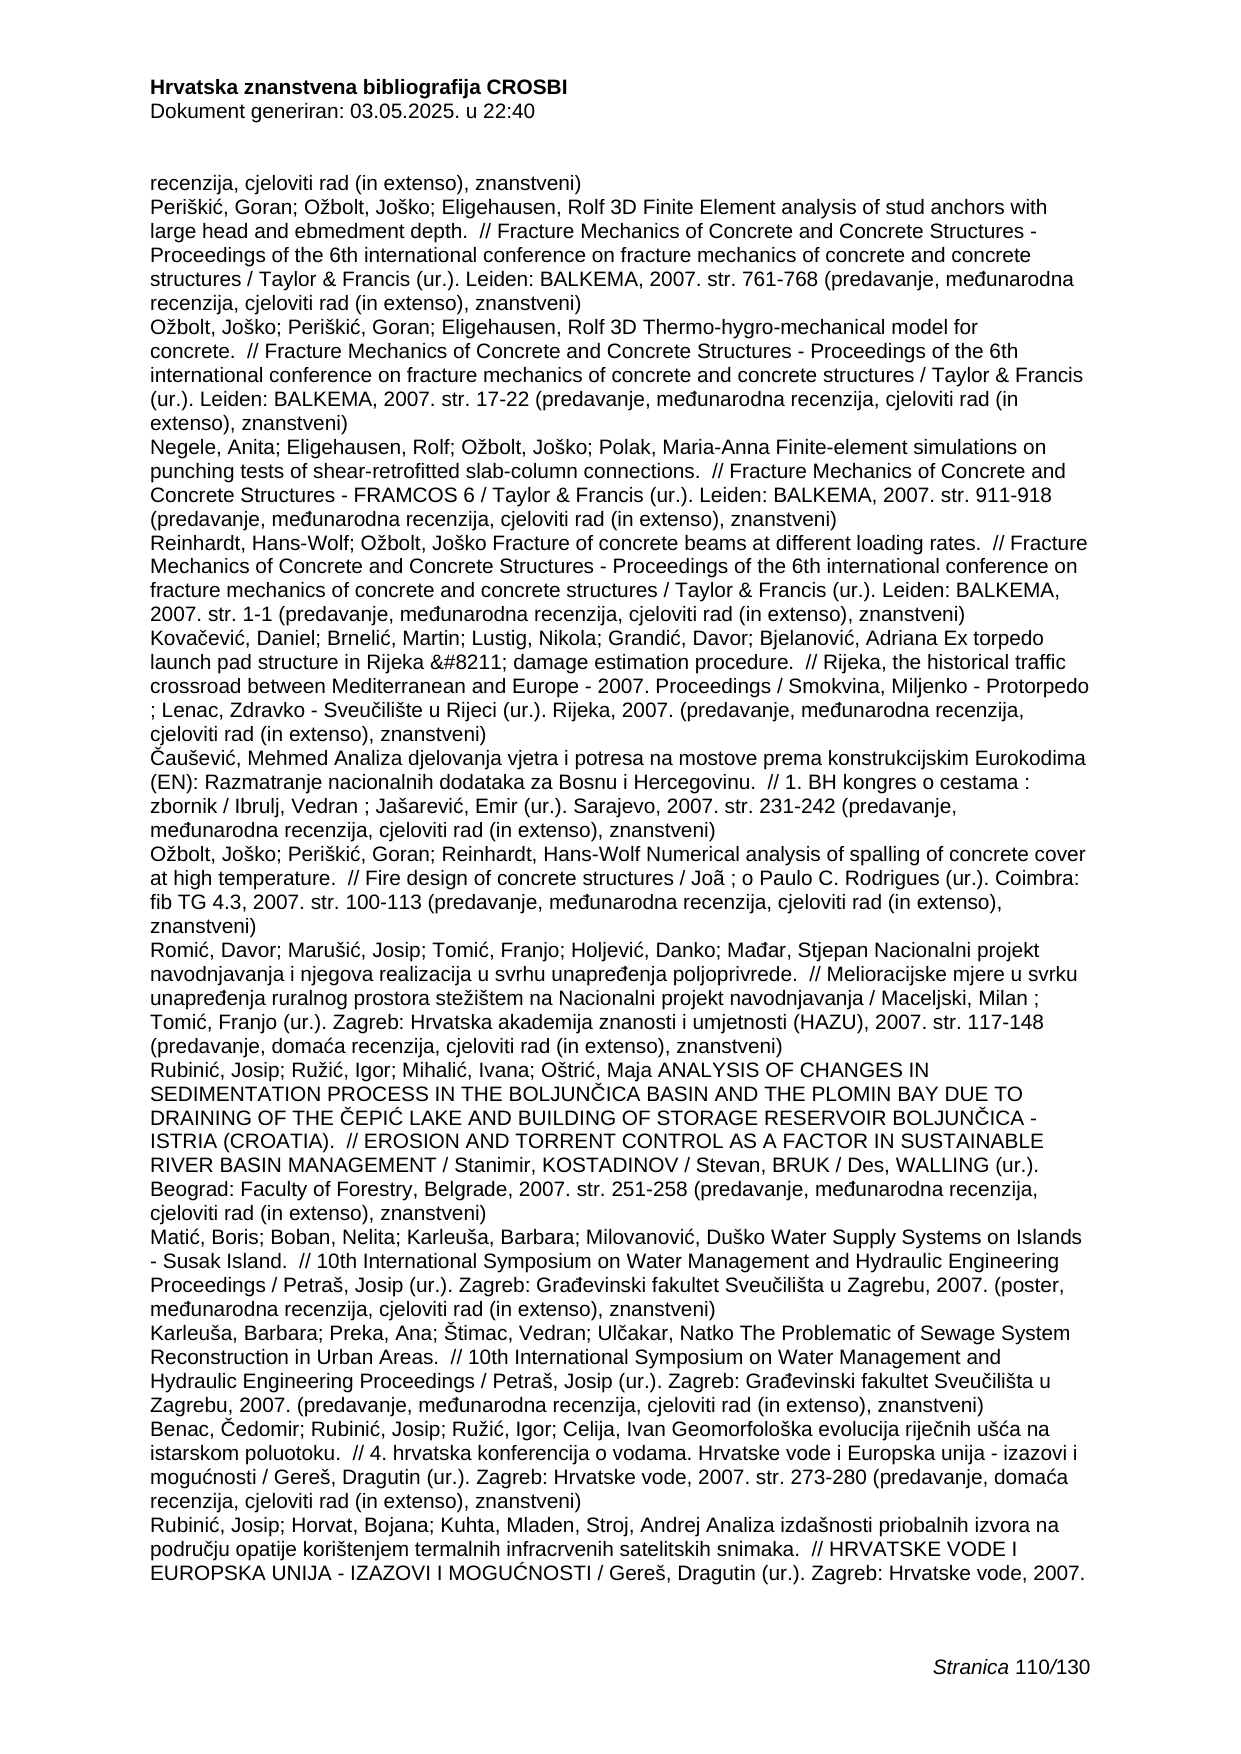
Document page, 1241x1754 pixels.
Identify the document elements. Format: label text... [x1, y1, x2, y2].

text Rubinić, Josip; Ružić, Igor; Mihalić, Ivana; Oštrić, Maja [150, 1057, 1090, 1225]
text Karleuša, Barbara; Preka, Ana; Štimac, Vedran; Ulčakar, Natko [150, 1321, 1090, 1417]
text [150, 1513, 1090, 1584]
text Periškić, Goran; Ožbolt, Joško; Eligehausen, Rolf [150, 195, 1090, 315]
text Matić, Boris; Boban, Nelita; Karleuša, Barbara; Milovanović, Duško [150, 1225, 1090, 1321]
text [150, 171, 1090, 195]
text Čaušević, Mehmed [150, 746, 1090, 842]
text Romić, Davor; Marušić, Josip; Tomić, Franjo; Holjević, Danko; Mađar, Stjepan [150, 938, 1090, 1057]
text Benac, Čedomir; Rubinić, Josip; Ružić, Igor; Celija, Ivan [150, 1417, 1090, 1513]
text Ožbolt, Joško; Periškić, Goran; Eligehausen, Rolf [150, 315, 1090, 434]
text Kovačević, Daniel; Brnelić, Martin; Lustig, Nikola; Grandić, Davor; Bjelanović, Adriana [150, 626, 1090, 746]
text Ožbolt, Joško; Periškić, Goran; Reinhardt, Hans-Wolf [150, 842, 1090, 938]
text Reinhardt, Hans-Wolf; Ožbolt, Joško [150, 530, 1090, 626]
text Negele, Anita; Eligehausen, Rolf; Ožbolt, Joško; Polak, Maria-Anna [150, 434, 1090, 530]
